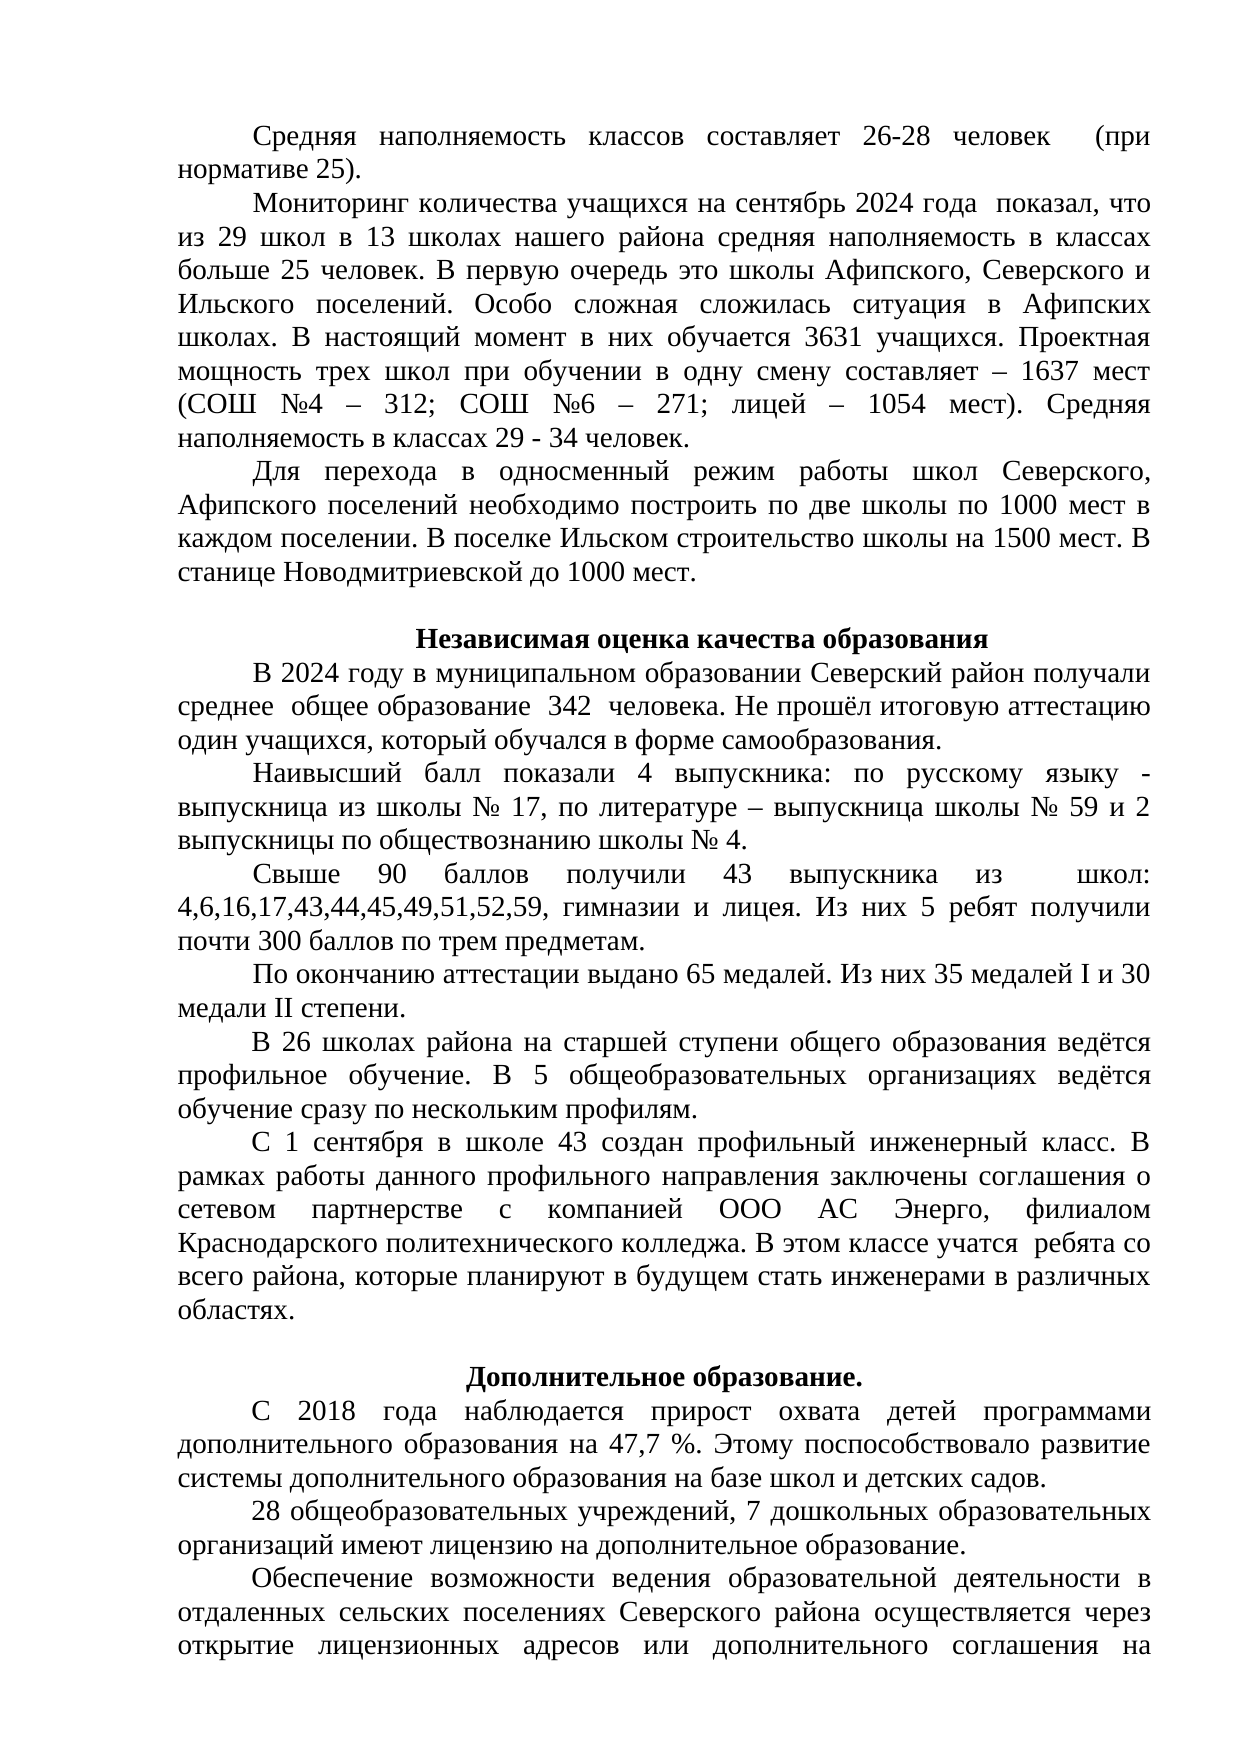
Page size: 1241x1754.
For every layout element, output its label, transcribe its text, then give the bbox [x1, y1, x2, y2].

text С 1 сентября в школе 43 создан профильный инженерный класс. В рамках работы данного профильного направления заключены соглашения о сетевом партнерстве с компанией ООО АС Энерго, филиалом Краснодарского политехнического колледжа. В этом классе учатся ребята со всего района, которые планируют в будущем стать инженерами в различных областях. [177, 1124, 1152, 1326]
text Свыше 90 баллов получили 43 выпускника из школ: 4,6,16,17,43,44,45,49,51,52,59, гимназии и лицея. Из них 5 ребят получили почти 300 баллов по трем предметам. [177, 856, 1152, 957]
text Дополнительное образование. [177, 1359, 1152, 1393]
text Для перехода в односменный режим работы школ Северского, Афипского поселений необходимо построить по две школы по 1000 мест в каждом поселении. В поселке Ильском строительство школы на 1500 мест. В станице Новодмитриевской до 1000 мест. [177, 453, 1152, 588]
text 28 общеобразовательных учреждений, 7 дошкольных образовательных организаций имеют лицензию на дополнительное образование. [177, 1493, 1152, 1560]
text С 2018 года наблюдается прирост охвата детей программами дополнительного образования на 47,7 %. Этому поспособствовало развитие системы дополнительного образования на базе школ и детских садов. [177, 1393, 1152, 1493]
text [177, 1560, 1152, 1661]
text Наивысший балл показали 4 выпускника: по русскому языку - выпускница из школы № 17, по литературе – выпускница школы № 59 и 2 выпускницы по обществознанию школы № 4. [177, 755, 1152, 856]
text В 2024 году в муниципальном образовании Северский район получали среднее общее образование 342 человека. Не прошёл итоговую аттестацию один учащихся, который обучался в форме самообразования. [177, 655, 1152, 755]
text Мониторинг количества учащихся на сентябрь 2024 года показал, что из 29 школ в 13 школах нашего района средняя наполняемость в классах больше 25 человек. В первую очередь это школы Афипского, Северского и Ильского поселений. Особо сложная сложилась ситуация в Афипских школах. В настоящий момент в них обучается 3631 учащихся. Проектная мощность трех школ при обучении в одну смену составляет – 1637 мест (СОШ №4 – 312; СОШ №6 – 271; лицей – 1054 мест). Средняя наполняемость в классах 29 - 34 человек. [177, 185, 1152, 453]
text Средняя наполняемость классов составляет 26-28 человек (при нормативе 25). [177, 118, 1152, 185]
text По окончанию аттестации выдано 65 медалей. Из них 35 медалей I и 30 медали II степени. [177, 957, 1152, 1024]
text Независимая оценка качества образования [177, 621, 1152, 655]
text В 26 школах района на старшей ступени общего образования ведётся профильное обучение. В 5 общеобразовательных организациях ведётся обучение сразу по нескольким профилям. [177, 1024, 1152, 1124]
